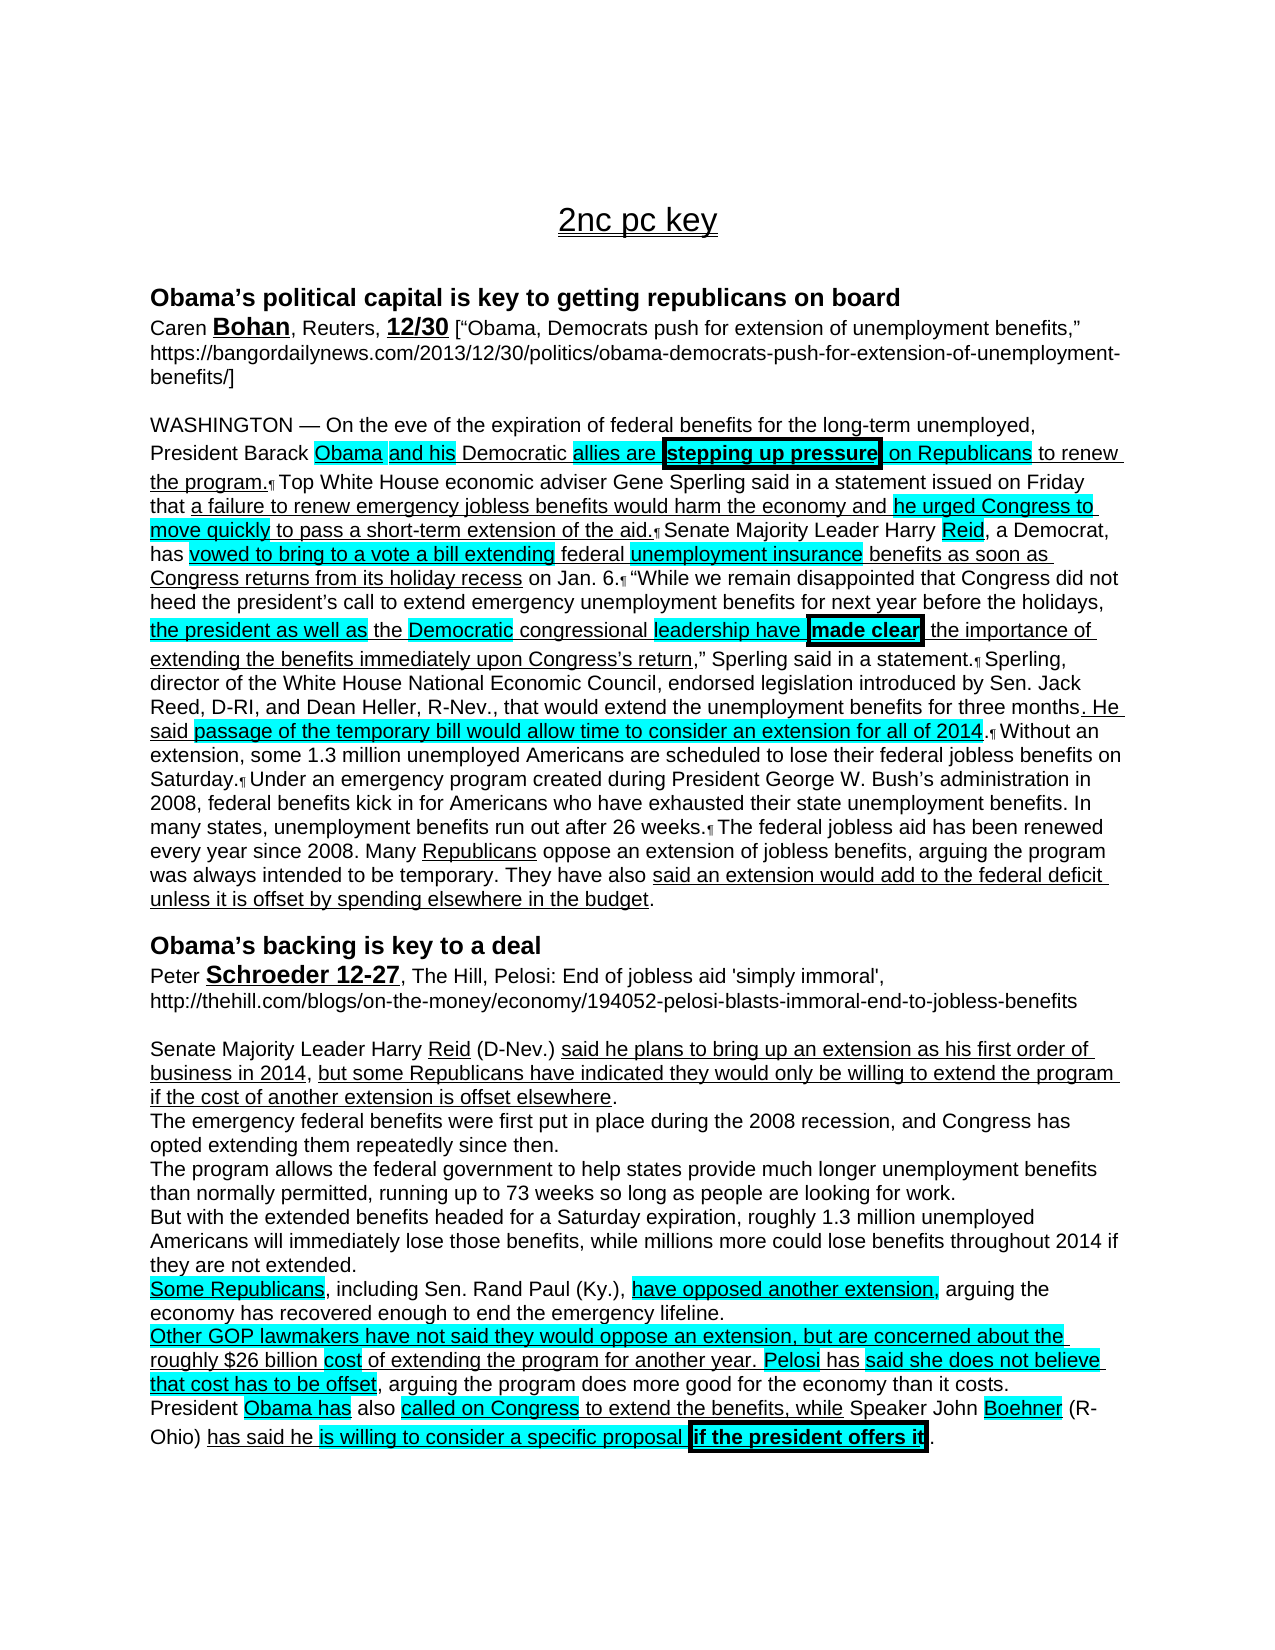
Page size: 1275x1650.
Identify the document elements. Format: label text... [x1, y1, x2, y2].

text Senate Majority Leader Harry Reid (D-Nev.) said he plans to bring up an extension as his first order of business in 2014, but some Republicans have indicated they would only be willing to extend the program if the cost of another extension is offset elsewhere. [150, 1037, 1125, 1109]
subtitle 2nc pc key [150, 200, 1125, 238]
text Other GOP lawmakers have not said they would oppose an extension, but are concerned about the roughly $26 billion cost of extending the program for another year. Pelosi has said she does not believe that cost has to be offset, arguing the program does more good for the economy than it costs. [362, 1324, 1125, 1396]
text But with the extended benefits headed for a Saturday expiration, roughly 1.3 million unemployed Americans will immediately lose those benefits, while millions more could lose benefits throughout 2014 if they are not extended. [150, 1204, 1125, 1276]
text Caren Bohan, Reuters, 12/30 [“Obama, Democrats push for extension of unemployment benefits,” https://bangordailynews.com/2013/12/30/politics/obama-democrats-push-for-extension-of-unemployment-benefits/] [150, 312, 1125, 389]
text The program allows the federal government to help states provide much longer unemployment benefits than normally permitted, running up to 73 weeks so long as people are looking for work. [150, 1157, 1125, 1204]
text Obama’s political capital is key to getting republicans on board [150, 283, 1125, 312]
text Some Republicans, including Sen. Rand Paul (Ky.), have opposed another extension, arguing the economy has recovered enough to end the emergency lifeline. [150, 1276, 1125, 1324]
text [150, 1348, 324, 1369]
text WASHINGTON — On the eve of the expiration of federal benefits for the long-term unemployed, President Barack Obama and his Democratic allies are stepping up pressure on Republicans to renew the program.¶ Top White House economic adviser Gene Sperling said in a statement issued on Friday that a failure to renew emergency jobless benefits would harm the economy and he urged Congress to move quickly to pass a short-term extension of the aid.¶ Senate Majority Leader Harry Reid, a Democrat, has vowed to bring to a vote a bill extending federal unemployment insurance benefits as soon as Congress returns from its holiday recess on Jan. 6.¶ “While we remain disappointed that Congress did not heed the president’s call to extend emergency unemployment benefits for next year before the holidays, the president as well as the Democratic congressional leadership have made clear the importance of extending the benefits immediately upon Congress’s return,” Sperling said in a statement.¶ Sperling, director of the White House National Economic Council, endorsed legislation introduced by Sen. Jack Reed, D-RI, and Dean Heller, R-Nev., that would extend the unemployment benefits for three months. He said passage of the temporary bill would allow time to consider an extension for all of 2014.¶ Without an extension, some 1.3 million unemployed Americans are scheduled to lose their federal jobless benefits on Saturday.¶ Under an emergency program created during President George W. Bush’s administration in 2008, federal benefits kick in for Americans who have exhausted their state unemployment benefits. In many states, unemployment benefits run out after 26 weeks.¶ The federal jobless aid has been renewed every year since 2008. Many Republicans oppose an extension of jobless benefits, arguing the program was always intended to be temporary. They have also said an extension would add to the federal deficit unless it is offset by spending elsewhere in the budget. [150, 413, 1125, 911]
text Obama’s backing is key to a deal [150, 931, 1125, 960]
text Peter Schroeder 12-27, The Hill, Pelosi: End of jobless aid 'simply immoral', http://thehill.com/blogs/on-the-money/economy/194052-pelosi-blasts-immoral-end-to-jobless-benefits [150, 960, 1125, 1013]
text President Obama has also called on Congress to extend the benefits, while Speaker John Boehner (R-Ohio) has said he is willing to consider a specific proposal if the president offers it. [150, 1396, 1125, 1453]
text The emergency federal benefits were first put in place during the 2008 recession, and Congress has opted extending them repeatedly since then. [150, 1109, 1125, 1157]
